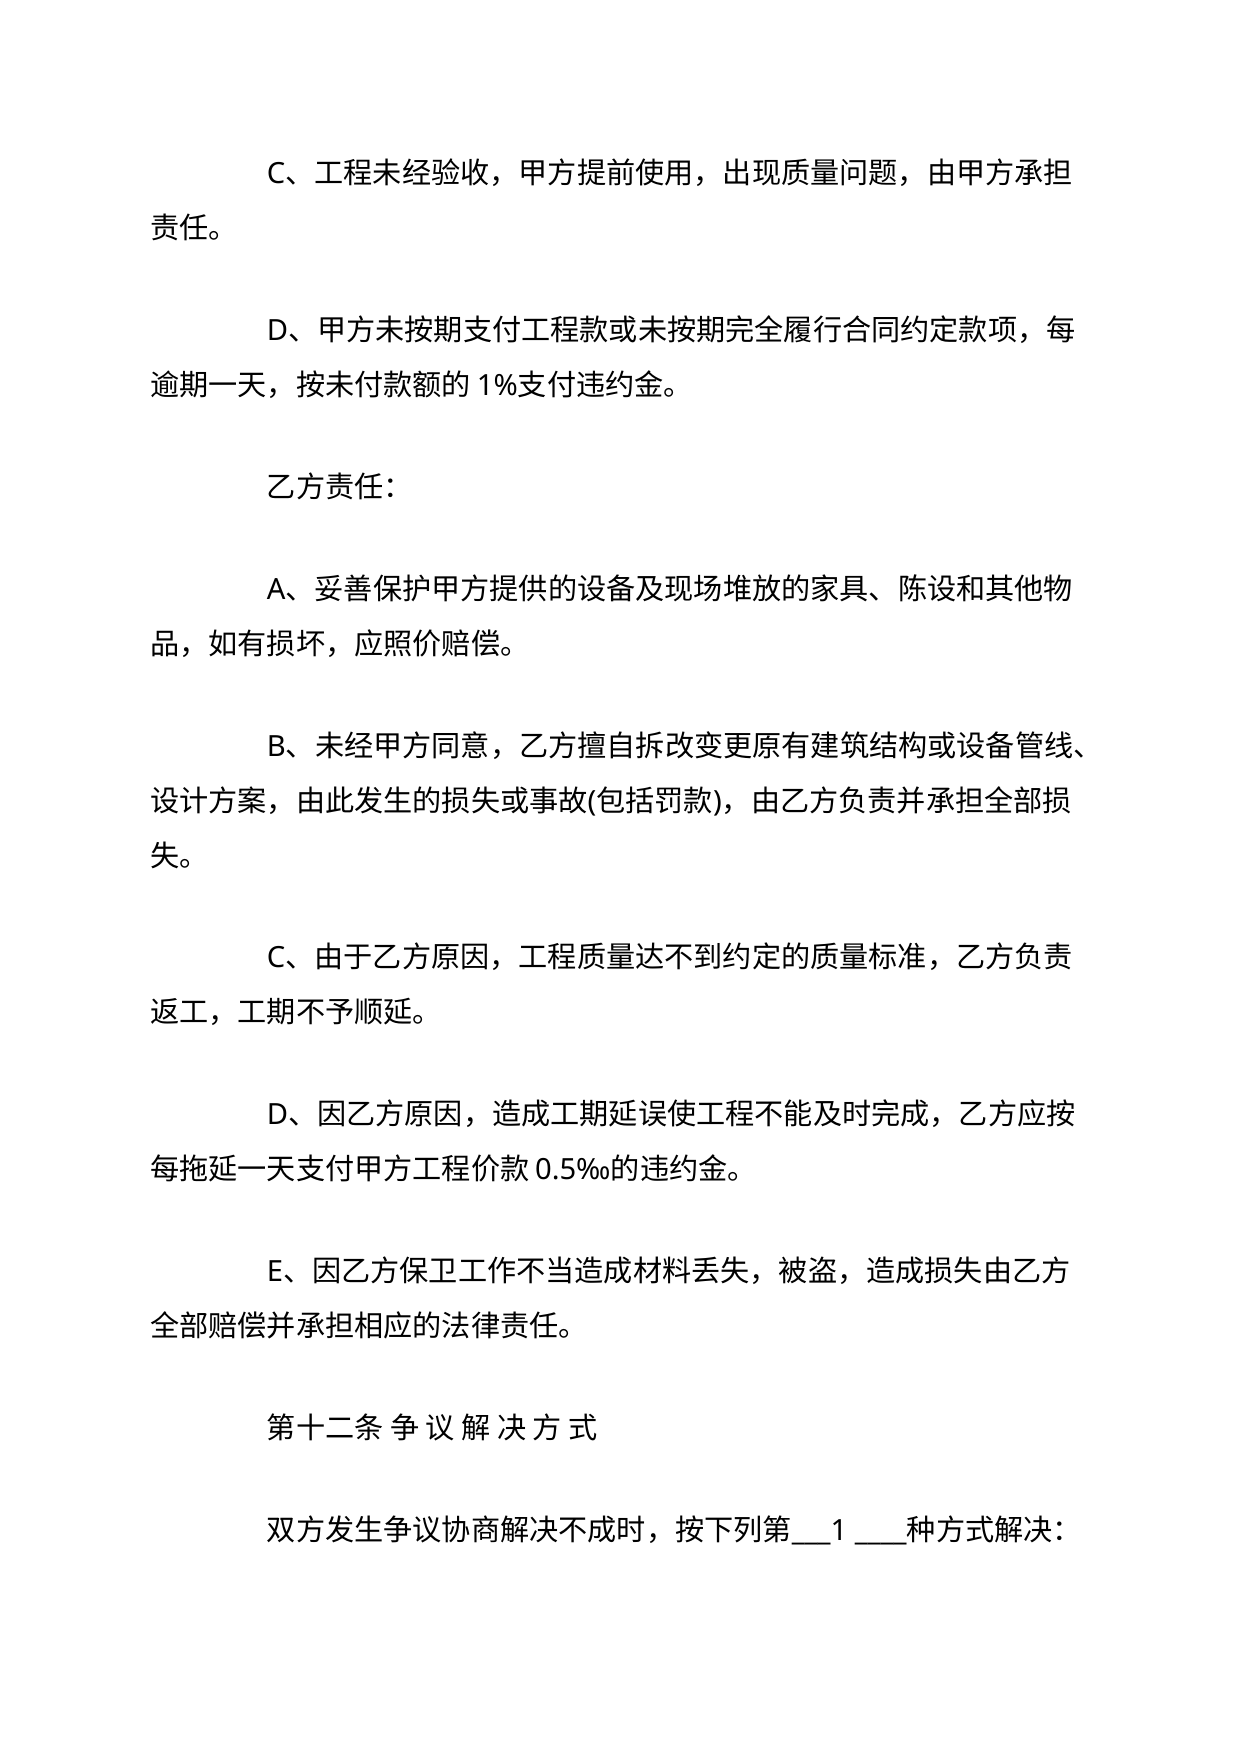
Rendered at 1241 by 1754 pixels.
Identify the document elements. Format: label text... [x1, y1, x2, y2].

text 双方发生争议协商解决不成时，按下列第___1 ____种方式解决： [150, 1506, 1090, 1549]
text E、因乙方保卫工作不当造成材料丢失，被盗，造成损失由乙方全部赔偿并承担相应的法律责任。 [150, 1248, 1090, 1345]
text B、未经甲方同意，乙方擅自拆改变更原有建筑结构或设备管线、设计方案，由此发生的损失或事故(包括罚款)，由乙方负责并承担全部损失。 [150, 722, 1090, 874]
text A、妥善保护甲方提供的设备及现场堆放的家具、陈设和其他物品，如有损坏，应照价赔偿。 [150, 566, 1090, 663]
text C、由于乙方原因，工程质量达不到约定的质量标准，乙方负责返工，工期不予顺延。 [150, 934, 1090, 1031]
text 第十二条 争 议 解 决 方 式 [150, 1404, 1090, 1447]
text D、甲方未按期支付工程款或未按期完全履行合同约定款项，每逾期一天，按未付款额的1%支付违约金。 [150, 307, 1090, 404]
text C、工程未经验收，甲方提前使用，出现质量问题，由甲方承担责任。 [150, 150, 1090, 247]
text 乙方责任： [150, 464, 1090, 506]
text D、因乙方原因，造成工期延误使工程不能及时完成，乙方应按每拖延一天支付甲方工程价款0.5‰的违约金。 [150, 1091, 1090, 1188]
